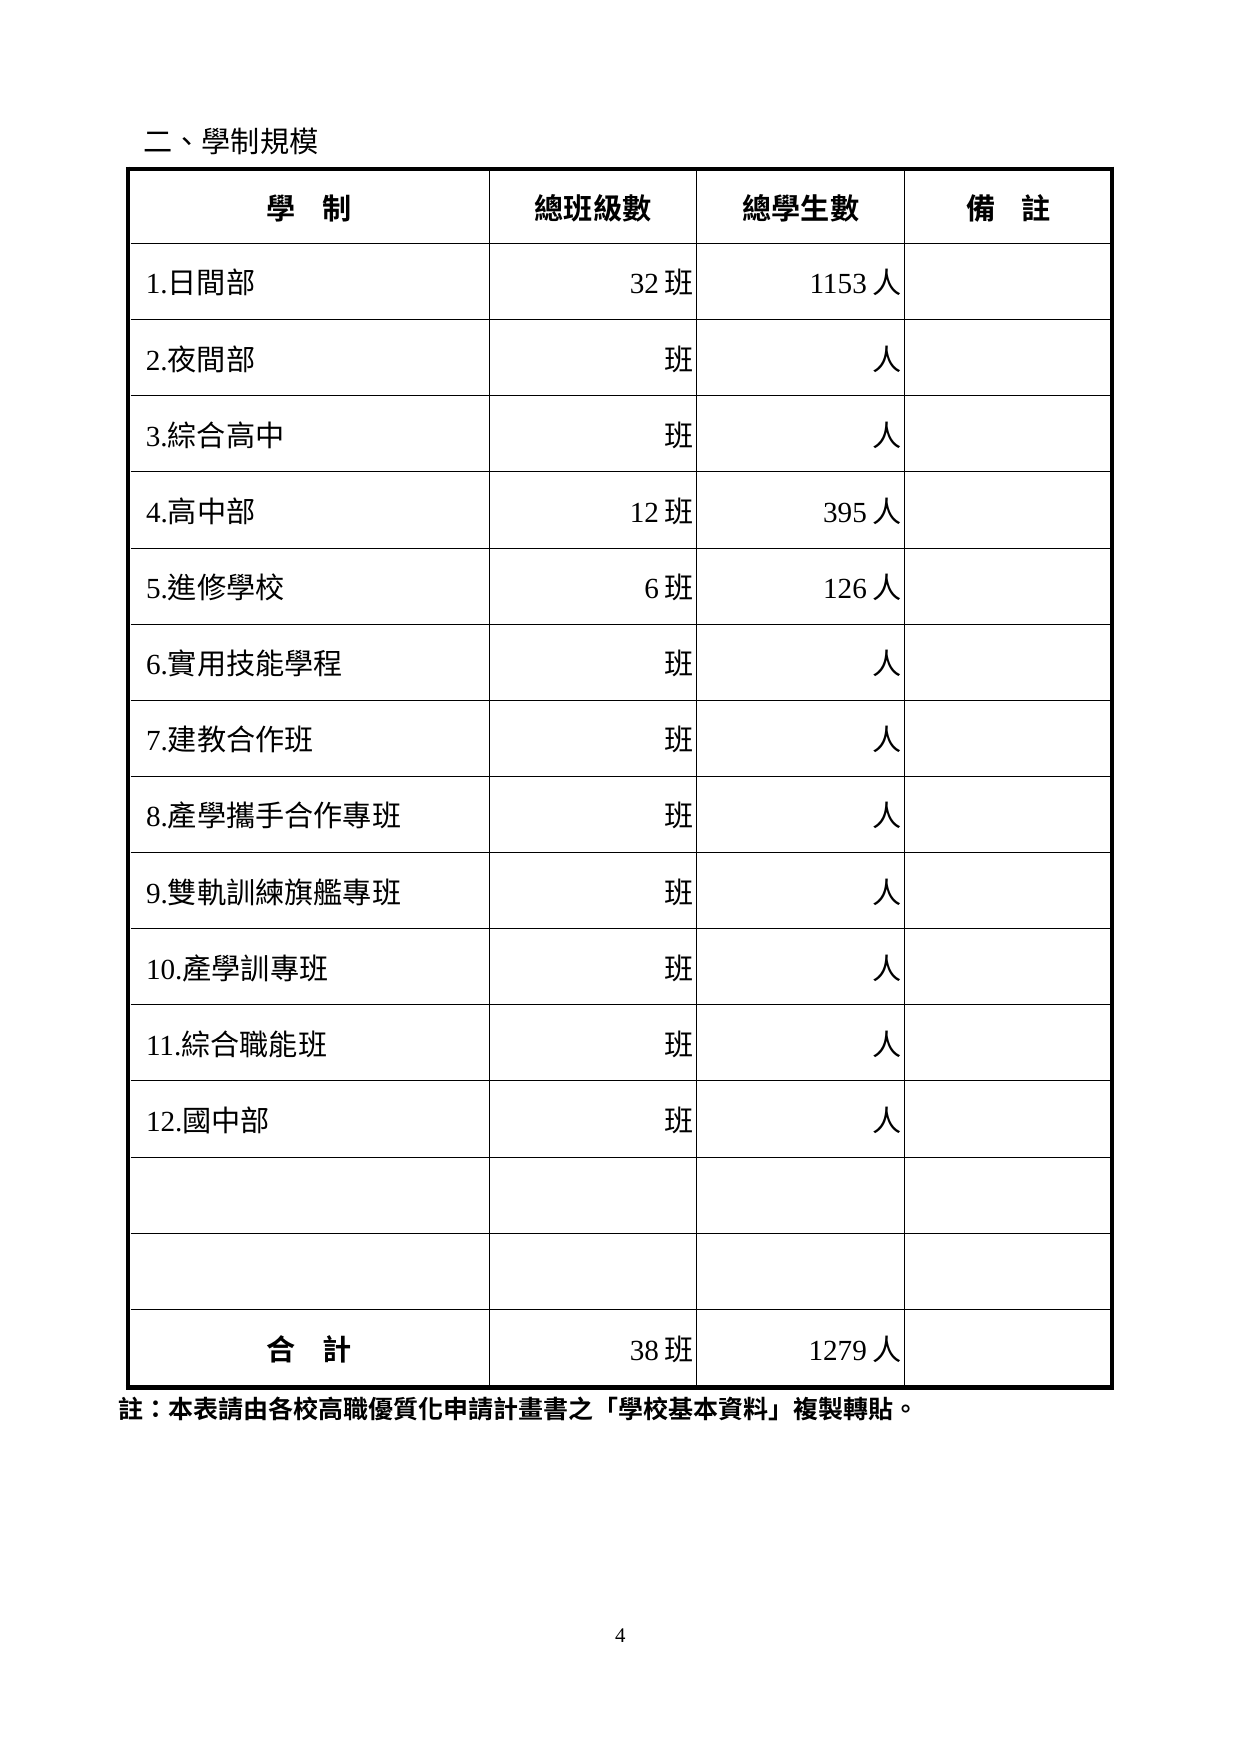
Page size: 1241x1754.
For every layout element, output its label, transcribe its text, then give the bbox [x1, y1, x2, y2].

table_cell 12班 [490, 472, 696, 547]
table_cell 6班 [490, 549, 696, 623]
table_cell 班 [490, 396, 696, 471]
text 二、學制規模 [143, 118, 1122, 160]
table_cell 人 [697, 320, 904, 395]
table_cell 4.高中部 [130, 472, 489, 547]
table_cell [490, 1234, 696, 1309]
table_cell 12.國中部 [130, 1081, 489, 1157]
table_cell 32班 [490, 244, 696, 319]
table_cell [697, 1234, 904, 1309]
table_cell [905, 1158, 1110, 1233]
table_cell 人 [697, 777, 904, 852]
table_cell 人 [697, 1081, 904, 1157]
table_cell 班 [490, 1081, 696, 1157]
table_cell 人 [697, 1005, 904, 1080]
table_cell [905, 472, 1110, 547]
table_cell 班 [490, 625, 696, 700]
table_cell 人 [697, 396, 904, 471]
table_cell 7.建教合作班 [130, 701, 489, 776]
table_cell [130, 1158, 489, 1233]
table_cell 38班 [490, 1310, 696, 1385]
table_cell 1153人 [697, 244, 904, 319]
table_cell [905, 625, 1110, 700]
table_cell 6.實用技能學程 [130, 625, 489, 700]
table_cell 班 [490, 701, 696, 776]
table_cell 班 [490, 777, 696, 852]
table_cell 人 [697, 701, 904, 776]
table_cell [905, 1234, 1110, 1309]
table_cell 班 [490, 1005, 696, 1080]
table_header 備 註 [905, 171, 1110, 243]
table_cell [905, 549, 1110, 623]
table_cell [905, 929, 1110, 1004]
table_header 學 制 [130, 171, 489, 243]
table_cell 8.產學攜手合作專班 [130, 777, 489, 852]
table_cell 人 [697, 853, 904, 928]
table_cell [905, 320, 1110, 395]
table_cell [905, 396, 1110, 471]
table_cell [697, 1158, 904, 1233]
table_cell 合 計 [130, 1310, 489, 1385]
table_cell [905, 777, 1110, 852]
table_cell 5.進修學校 [130, 549, 489, 623]
table_cell 3.綜合高中 [130, 396, 489, 471]
table_cell 2.夜間部 [130, 320, 489, 395]
table_cell 1279人 [697, 1310, 904, 1385]
table_cell 班 [490, 320, 696, 395]
table_cell 395人 [697, 472, 904, 547]
table_cell 1.日間部 [130, 244, 489, 319]
table_cell 班 [490, 853, 696, 928]
table_cell [905, 1005, 1110, 1080]
table_cell [905, 1310, 1110, 1385]
table_cell 9.雙軌訓練旗艦專班 [130, 853, 489, 928]
table_cell 班 [490, 929, 696, 1004]
table_cell 人 [697, 929, 904, 1004]
table_cell 126人 [697, 549, 904, 623]
table_cell 11.綜合職能班 [130, 1005, 489, 1080]
table_cell [905, 244, 1110, 319]
table_cell [130, 1234, 489, 1309]
text 註：本表請由各校高職優質化申請計畫書之「學校基本資料」複製轉貼。 [118, 1390, 1122, 1426]
table_cell [905, 1081, 1110, 1157]
table_cell [490, 1158, 696, 1233]
table_cell 10.產學訓專班 [130, 929, 489, 1004]
table_header 總學生數 [697, 171, 904, 243]
table_cell [905, 853, 1110, 928]
table_cell [905, 701, 1110, 776]
table_cell 人 [697, 625, 904, 700]
table_header 總班級數 [490, 171, 696, 243]
